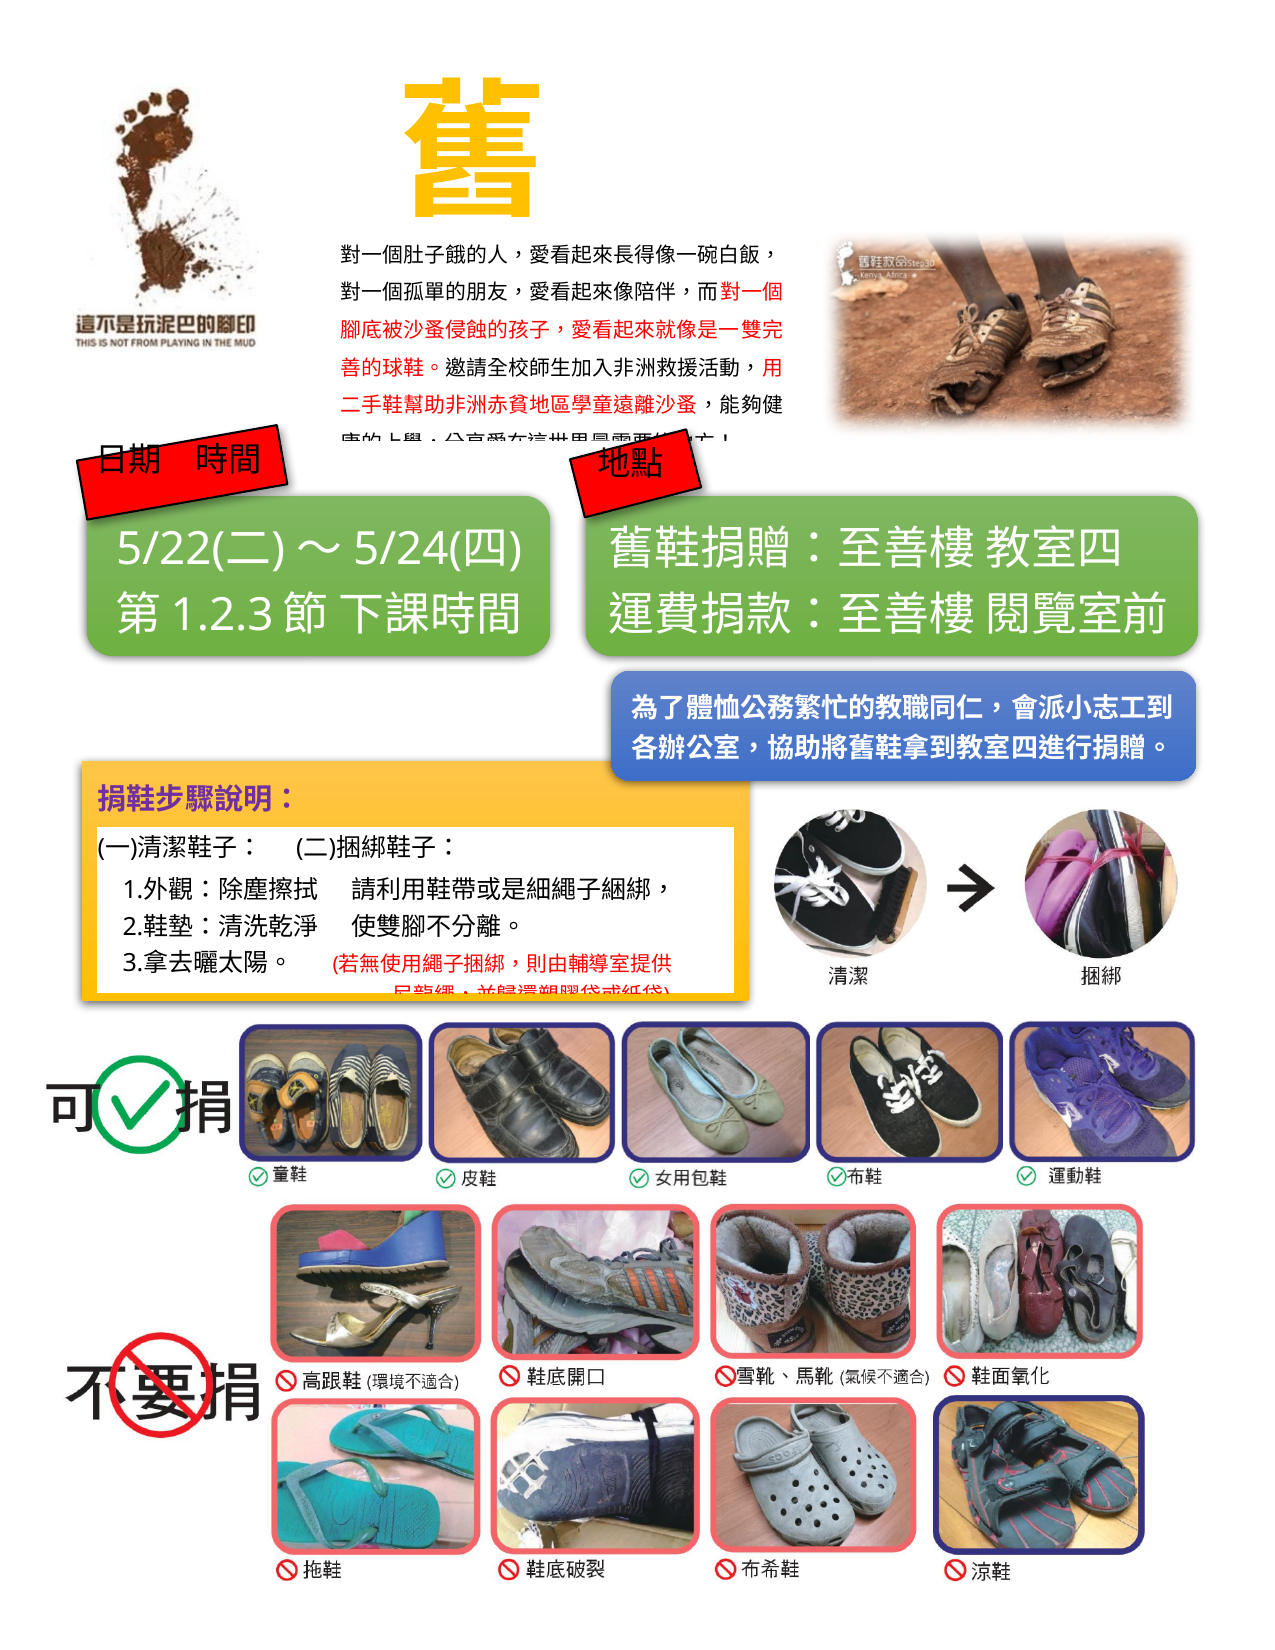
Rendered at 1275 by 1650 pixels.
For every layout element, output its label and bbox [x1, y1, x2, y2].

picture [851, 259, 1169, 409]
picture [34, 1014, 1201, 1195]
picture [761, 801, 1193, 998]
picture [54, 1197, 1153, 1589]
picture [71, 82, 259, 348]
